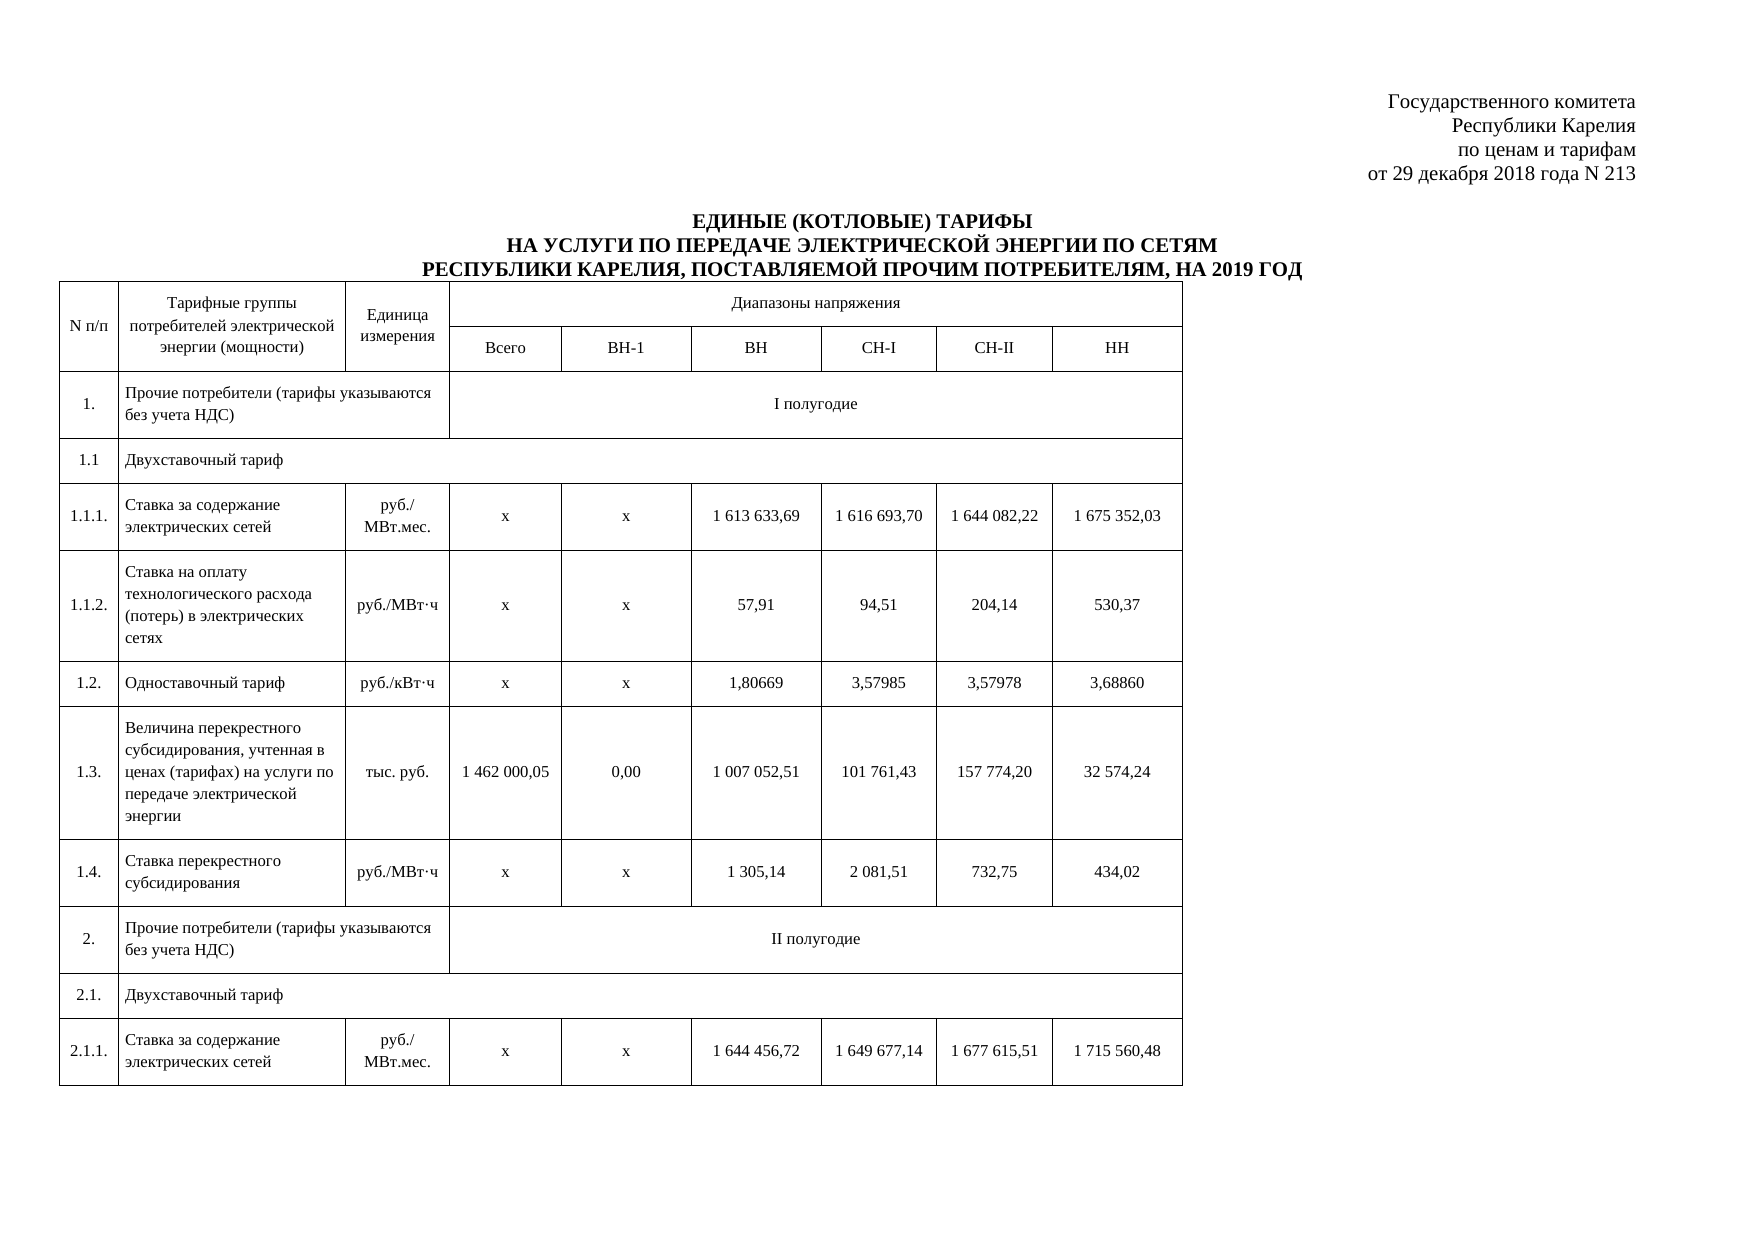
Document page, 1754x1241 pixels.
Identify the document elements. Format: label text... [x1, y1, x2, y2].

table_cell 1. [60, 372, 118, 438]
table_cell 1 462 000,05 [450, 707, 561, 839]
table_cell x [562, 840, 691, 906]
table_cell 1 616 693,70 [822, 484, 936, 550]
table_cell СН-II [937, 327, 1052, 371]
table_header Тарифные группы потребителей электрической энергии (мощности) [119, 282, 345, 371]
table_cell 1.4. [60, 840, 118, 906]
table_cell 1.1 [60, 439, 118, 483]
table_cell Двухставочный тариф [119, 974, 1182, 1018]
table_cell Ставка за содержание электрических сетей [119, 1019, 345, 1085]
table_cell 3,68860 [1053, 662, 1182, 706]
title РЕСПУБЛИКИ КАРЕЛИЯ, ПОСТАВЛЯЕМОЙ ПРОЧИМ ПОТРЕБИТЕЛЯМ, НА 2019 ГОД [89, 257, 1636, 281]
table_cell 1.2. [60, 662, 118, 706]
table_cell I полугодие [450, 372, 1182, 438]
table_cell 1 644 456,72 [692, 1019, 821, 1085]
table_cell x [450, 662, 561, 706]
table_cell 2 081,51 [822, 840, 936, 906]
table_cell 0,00 [562, 707, 691, 839]
table_cell 157 774,20 [937, 707, 1052, 839]
table_cell ВН-1 [562, 327, 691, 371]
table_cell 1 644 082,22 [937, 484, 1052, 550]
table_cell Величина перекрестного субсидирования, учтенная в ценах (тарифах) на услуги по передаче электрической энергии [119, 707, 345, 839]
table_cell 32 574,24 [1053, 707, 1182, 839]
table_cell 1 007 052,51 [692, 707, 821, 839]
table_cell Одноставочный тариф [119, 662, 345, 706]
table_cell 101 761,43 [822, 707, 936, 839]
table_cell руб./МВт.мес. [346, 1019, 449, 1085]
table_cell 2. [60, 907, 118, 973]
title ЕДИНЫЕ (КОТЛОВЫЕ) ТАРИФЫ [89, 209, 1636, 233]
table_cell x [450, 551, 561, 661]
table_cell 1 675 352,03 [1053, 484, 1182, 550]
table_cell 1 715 560,48 [1053, 1019, 1182, 1085]
table_cell Всего [450, 327, 561, 371]
table_cell 1 305,14 [692, 840, 821, 906]
table_cell 3,57985 [822, 662, 936, 706]
table_cell Ставка за содержание электрических сетей [119, 484, 345, 550]
text по ценам и тарифам [89, 137, 1636, 161]
table_header Единица измерения [346, 282, 449, 371]
table_cell II полугодие [450, 907, 1182, 973]
table_cell Прочие потребители (тарифы указываются без учета НДС) [119, 907, 449, 973]
table_cell 1 677 615,51 [937, 1019, 1052, 1085]
table_cell СН-I [822, 327, 936, 371]
text Республики Карелия [89, 113, 1636, 137]
table_cell 57,91 [692, 551, 821, 661]
table_cell 1.3. [60, 707, 118, 839]
table_cell Прочие потребители (тарифы указываются без учета НДС) [119, 372, 449, 438]
table_cell x [562, 662, 691, 706]
table_cell x [562, 484, 691, 550]
table_cell 94,51 [822, 551, 936, 661]
table_cell 1.1.2. [60, 551, 118, 661]
table_cell Двухставочный тариф [119, 439, 1182, 483]
table_cell x [450, 840, 561, 906]
table_cell 1 613 633,69 [692, 484, 821, 550]
table_cell x [562, 1019, 691, 1085]
table_cell 1.1.1. [60, 484, 118, 550]
table_cell Ставка перекрестного субсидирования [119, 840, 345, 906]
table_cell руб./кВт·ч [346, 662, 449, 706]
table_cell 1 649 677,14 [822, 1019, 936, 1085]
table_cell тыс. руб. [346, 707, 449, 839]
table_cell 1,80669 [692, 662, 821, 706]
table_cell руб./МВт·ч [346, 551, 449, 661]
table_cell 2.1.1. [60, 1019, 118, 1085]
table_cell x [450, 484, 561, 550]
table_cell 204,14 [937, 551, 1052, 661]
table_cell руб./МВт.мес. [346, 484, 449, 550]
table_header Диапазоны напряжения [450, 282, 1182, 326]
table_cell x [562, 551, 691, 661]
title НА УСЛУГИ ПО ПЕРЕДАЧЕ ЭЛЕКТРИЧЕСКОЙ ЭНЕРГИИ ПО СЕТЯМ [89, 233, 1636, 257]
table_cell 530,37 [1053, 551, 1182, 661]
table_cell Ставка на оплату технологического расхода (потерь) в электрических сетях [119, 551, 345, 661]
table_cell 732,75 [937, 840, 1052, 906]
text от 29 декабря 2018 года N 213 [89, 161, 1636, 185]
table_cell 2.1. [60, 974, 118, 1018]
table_cell НН [1053, 327, 1182, 371]
table_cell 434,02 [1053, 840, 1182, 906]
table_cell руб./МВт·ч [346, 840, 449, 906]
table_cell x [450, 1019, 561, 1085]
text Государственного комитета [89, 89, 1636, 113]
table_cell ВН [692, 327, 821, 371]
table_header N п/п [60, 282, 118, 371]
table_cell 3,57978 [937, 662, 1052, 706]
